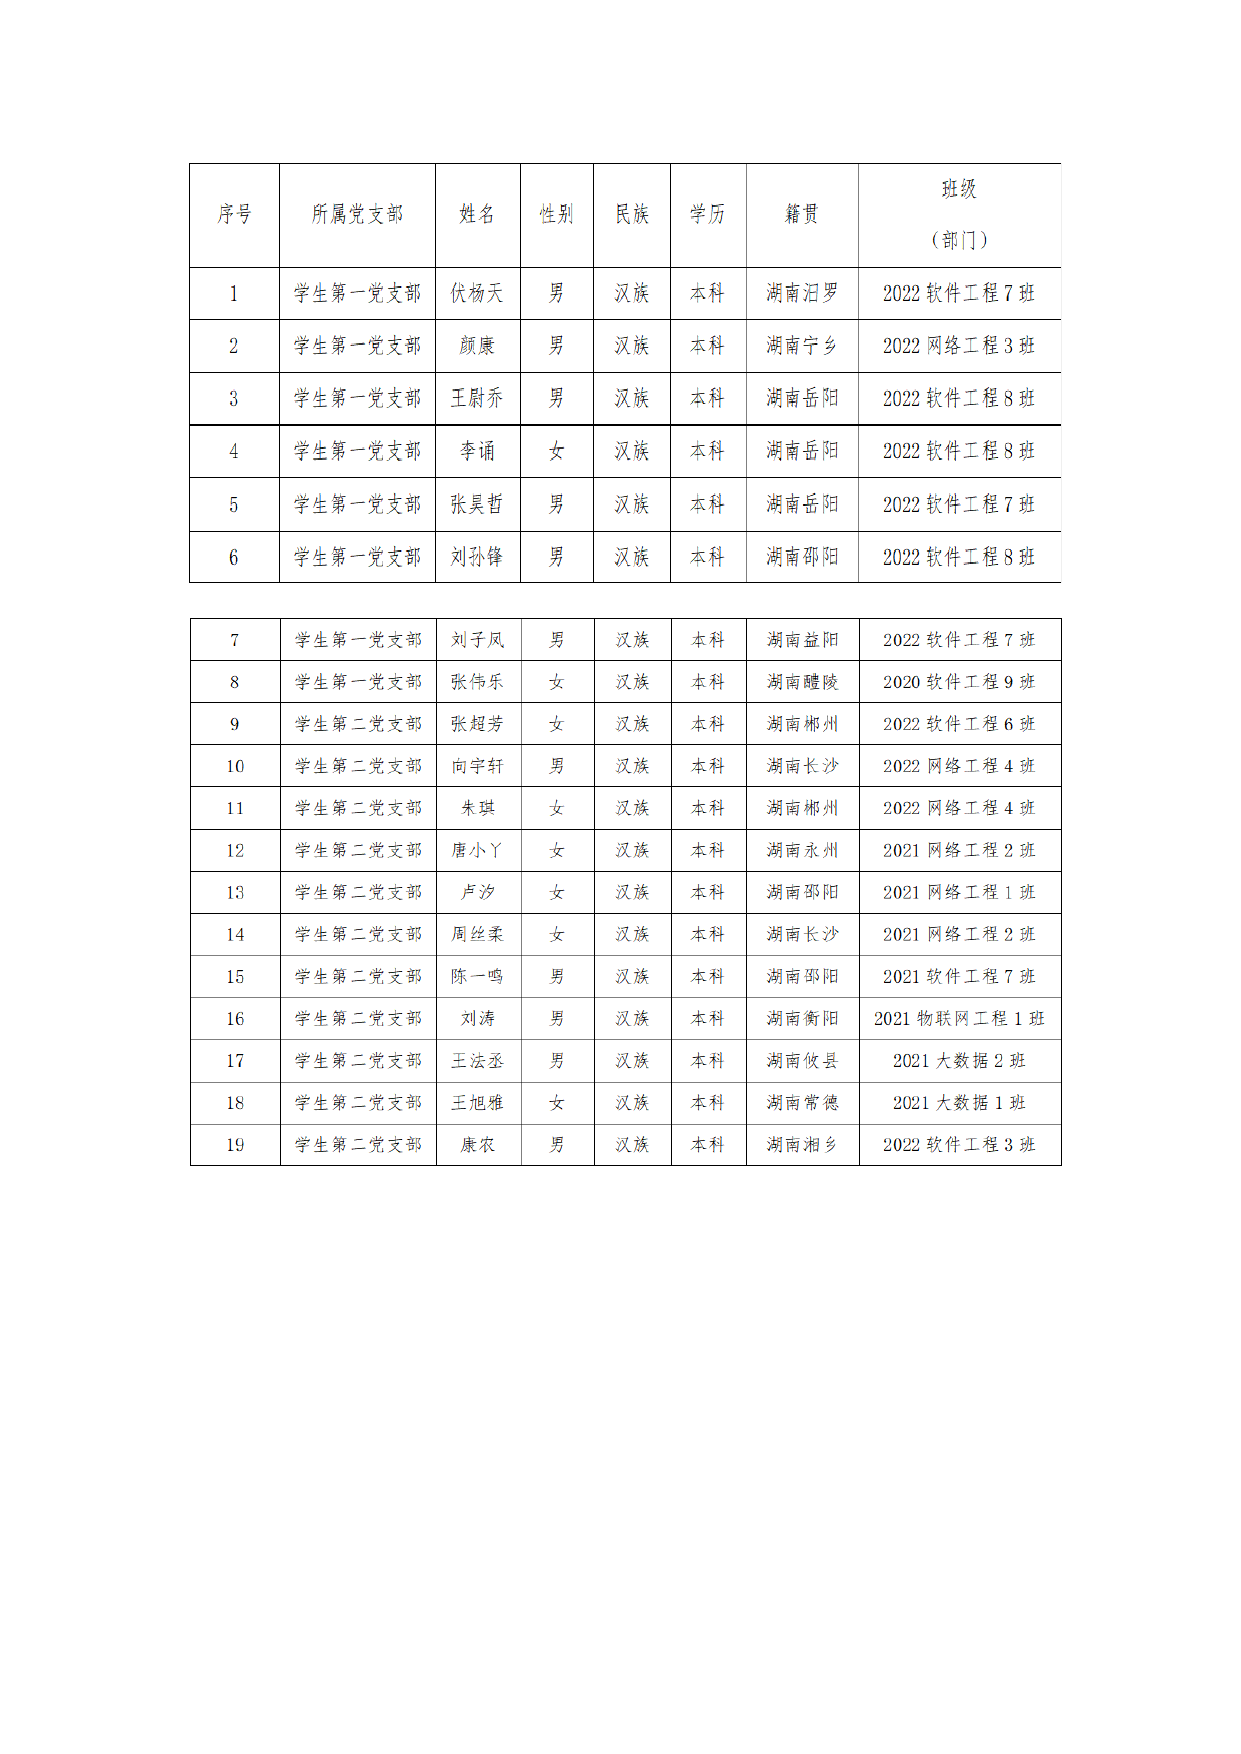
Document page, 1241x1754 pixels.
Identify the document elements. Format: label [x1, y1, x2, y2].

picture [187, 162, 1062, 586]
picture [187, 617, 1064, 1167]
